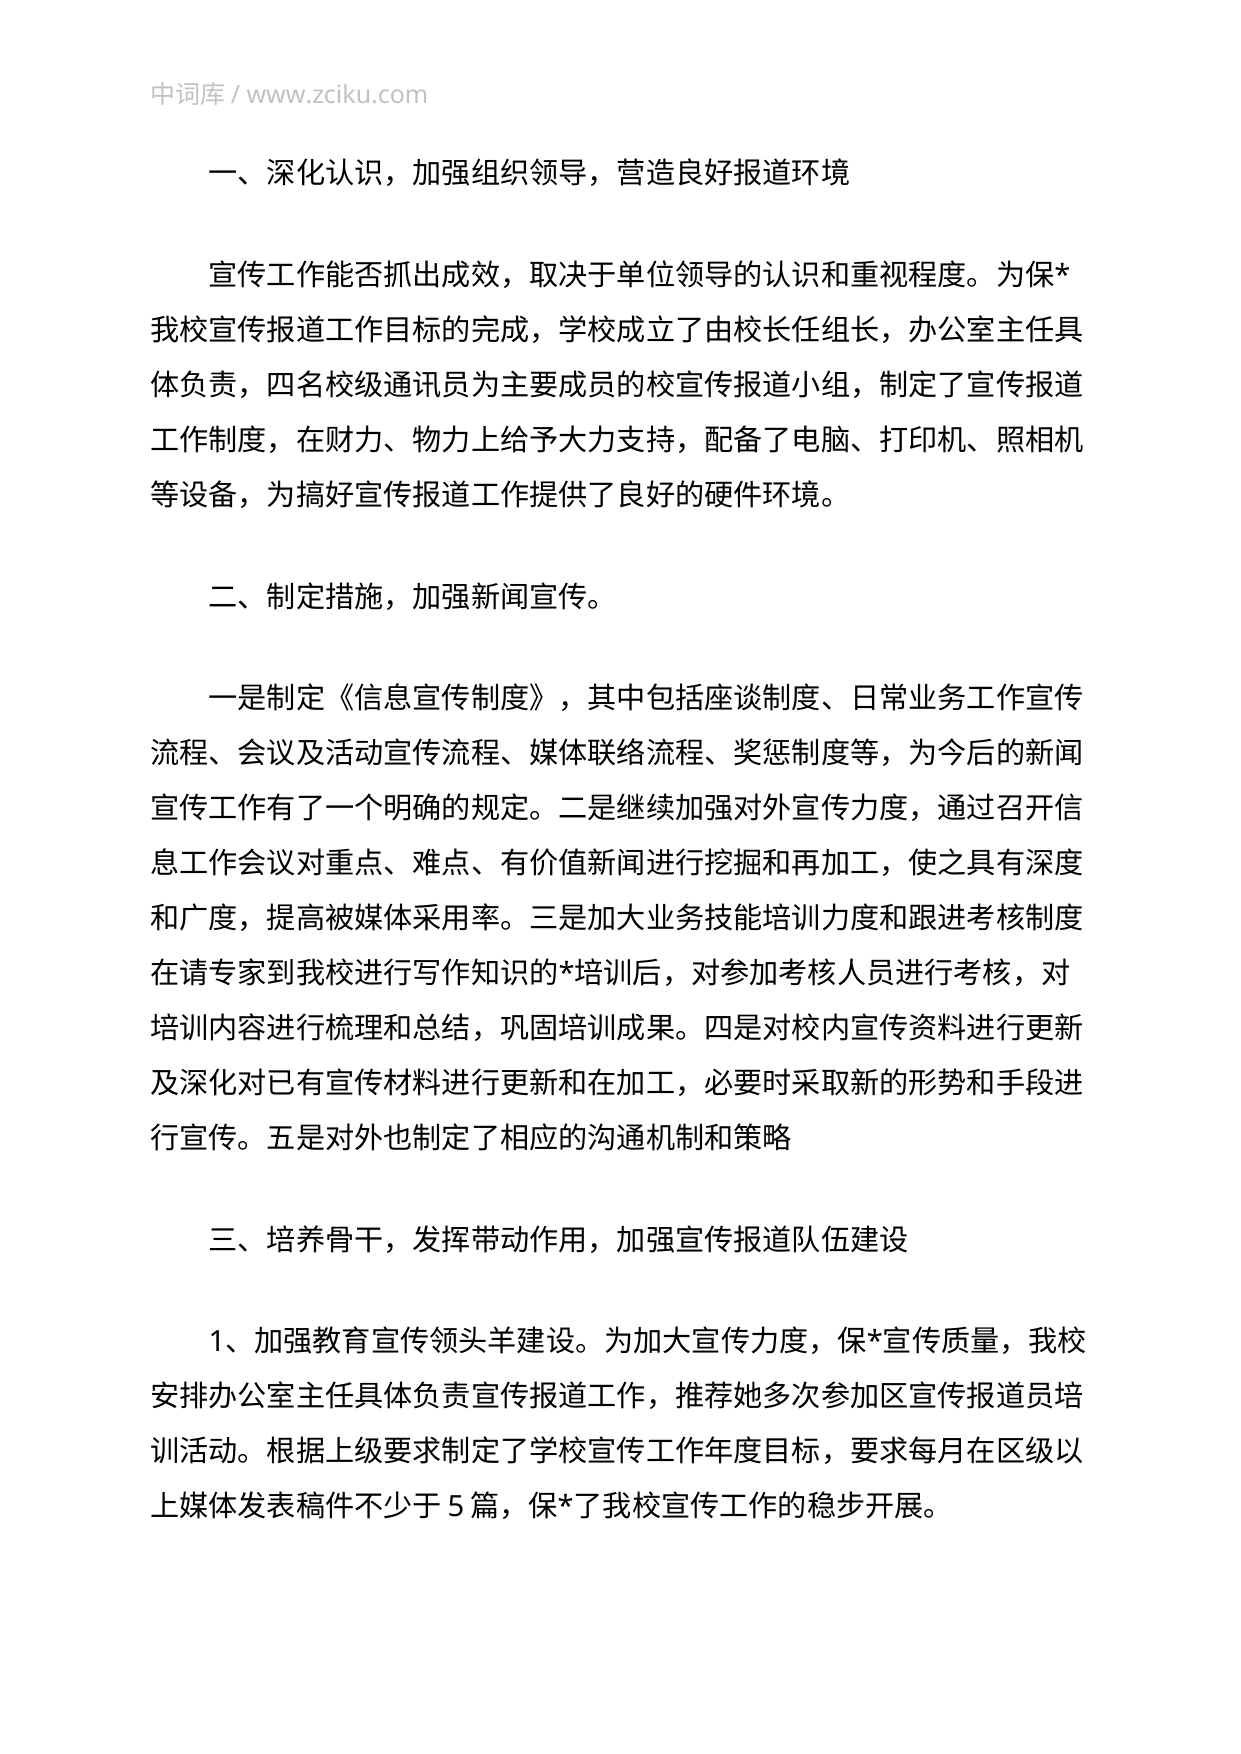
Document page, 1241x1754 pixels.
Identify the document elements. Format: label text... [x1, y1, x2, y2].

text 一是制定《信息宣传制度》，其中包括座谈制度、日常业务工作宣传流程、会议及活动宣传流程、媒体联络流程、奖惩制度等，为今后的新闻宣传工作有了一个明确的规定。二是继续加强对外宣传力度，通过召开信息工作会议对重点、难点、有价值新闻进行挖掘和再加工，使之具有深度和广度，提高被媒体采用率。三是加大业务技能培训力度和跟进考核制度在请专家到我校进行写作知识的*培训后，对参加考核人员进行考核，对培训内容进行梳理和总结，巩固培训成果。四是对校内宣传资料进行更新及深化对已有宣传材料进行更新和在加工，必要时采取新的形势和手段进行宣传。五是对外也制定了相应的沟通机制和策略 [150, 675, 1090, 1157]
text 一、深化认识，加强组织领导，营造良好报道环境 [150, 150, 1090, 192]
text 宣传工作能否抓出成效，取决于单位领导的认识和重视程度。为保*我校宣传报道工作目标的完成，学校成立了由校长任组长，办公室主任具体负责，四名校级通讯员为主要成员的校宣传报道小组，制定了宣传报道工作制度，在财力、物力上给予大力支持，配备了电脑、打印机、照相机等设备，为搞好宣传报道工作提供了良好的硬件环境。 [150, 252, 1090, 514]
text 1、加强教育宣传领头羊建设。为加大宣传力度，保*宣传质量，我校安排办公室主任具体负责宣传报道工作，推荐她多次参加区宣传报道员培训活动。根据上级要求制定了学校宣传工作年度目标，要求每月在区级以上媒体发表稿件不少于5篇，保*了我校宣传工作的稳步开展。 [150, 1318, 1090, 1525]
text 二、制定措施，加强新闻宣传。 [150, 573, 1090, 616]
text 三、培养骨干，发挥带动作用，加强宣传报道队伍建设 [150, 1216, 1090, 1258]
